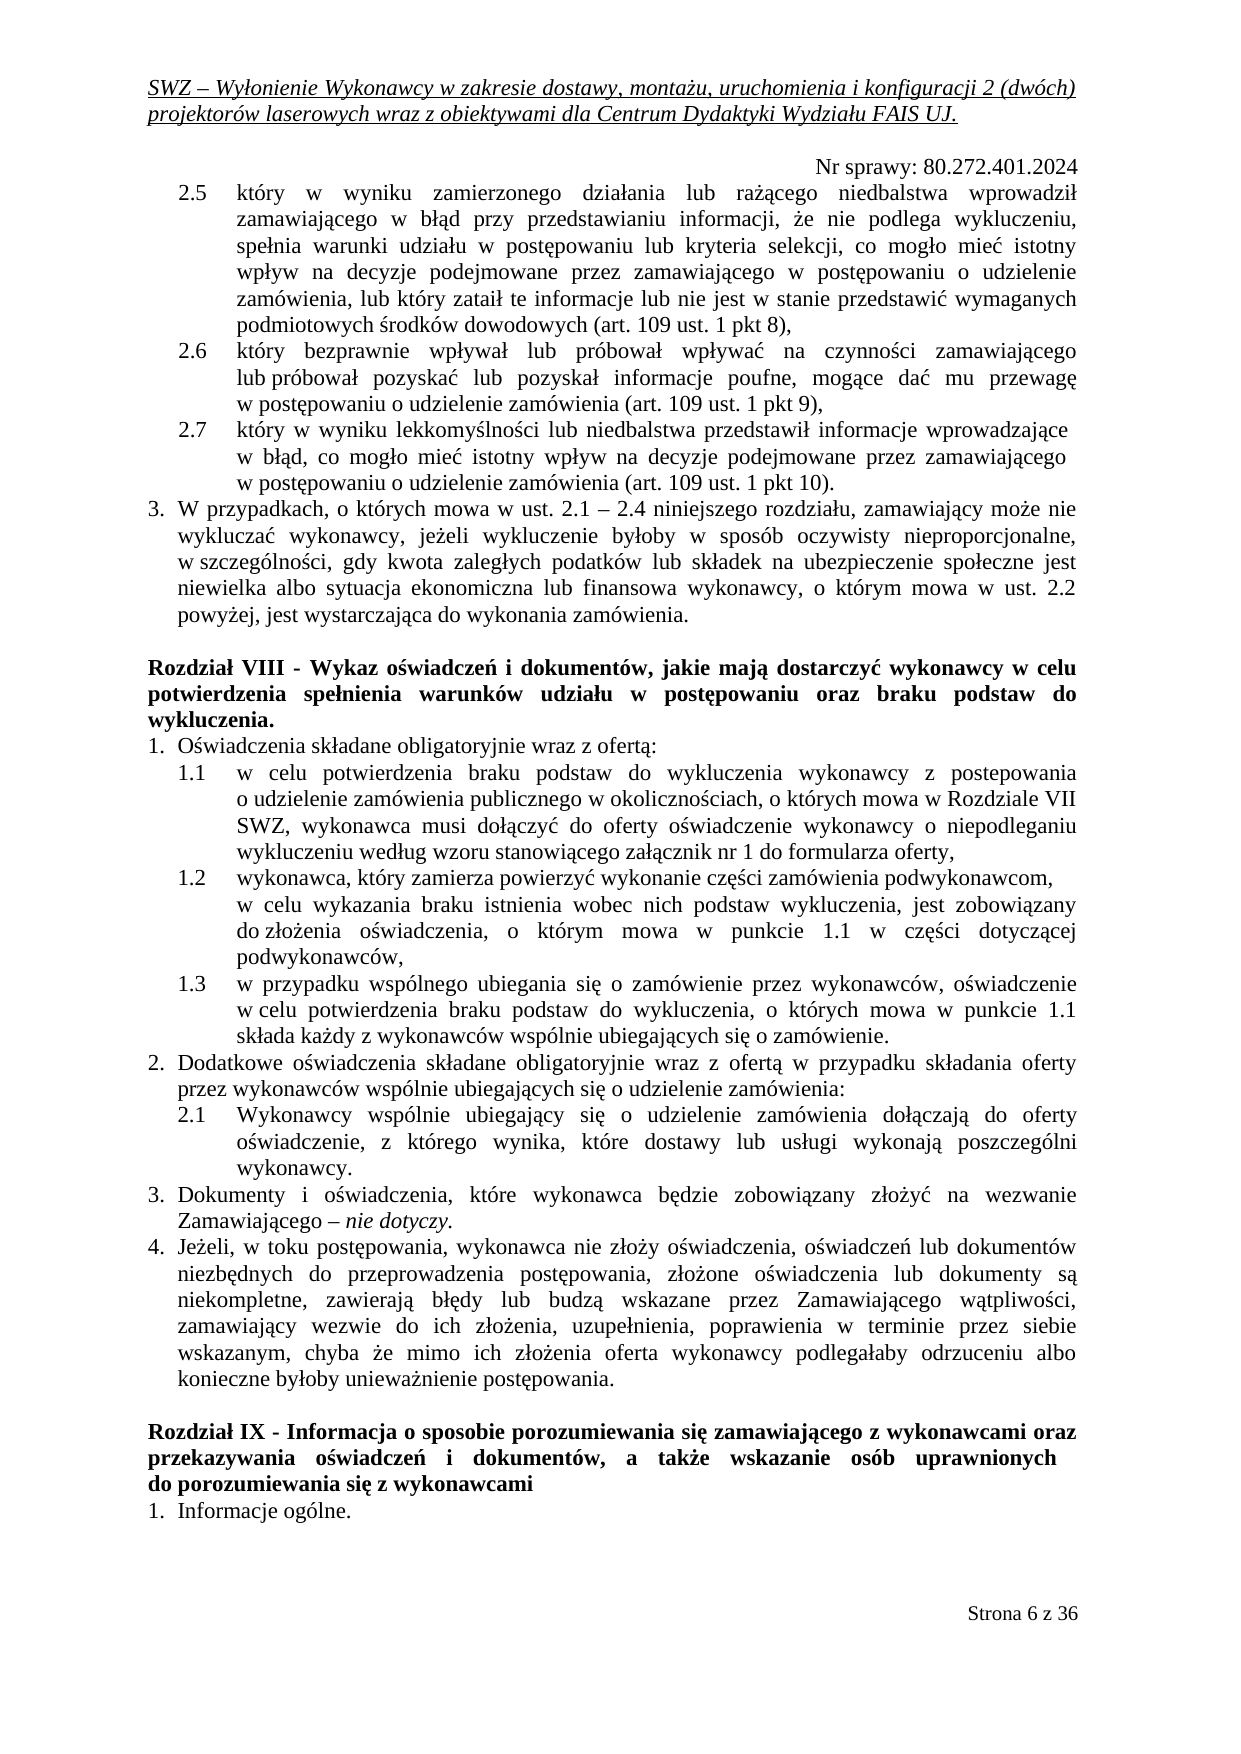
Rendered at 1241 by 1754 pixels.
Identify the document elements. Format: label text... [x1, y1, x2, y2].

text Rozdział IX - Informacja o sposobie porozumiewania się zamawiającego z wykonawcami oraz przekazywania oświadczeń i dokumentów, a także wskazanie osób uprawnionych do porozumiewania się z wykonawcami [148, 1418, 1078, 1497]
list Oświadczenia składane obligatoryjnie wraz z ofertą: [148, 733, 1078, 759]
list w celu potwierdzenia braku podstaw do wykluczenia wykonawcy z postepowania o udzielenie zamówienia publicznego w okolicznościach, o których mowa w Rozdziale VII SWZ, wykonawca musi dołączyć do oferty oświadczenie wykonawcy o niepodleganiu wykluczeniu według wzoru stanowiącego załącznik nr 1 do formularza oferty, [177, 759, 1078, 864]
list w przypadku wspólnego ubiegania się o zamówienie przez wykonawców, oświadczenie w celu potwierdzenia braku podstaw do wykluczenia, o których mowa w punkcie 1.1 składa każdy z wykonawców wspólnie ubiegających się o zamówienie. [177, 970, 1078, 1049]
text 2.1 Wykonawcy wspólnie ubiegający się o udzielenie zamówienia dołączają do oferty oświadczenie, z którego wynika, które dostawy lub usługi wykonają poszczególni wykonawcy. [177, 1102, 1078, 1181]
list Informacje ogólne. [148, 1497, 1078, 1523]
list Jeżeli, w toku postępowania, wykonawca nie złoży oświadczenia, oświadczeń lub dokumentów niezbędnych do przeprowadzenia postępowania, złożone oświadczenia lub dokumenty są niekompletne, zawierają błędy lub budzą wskazane przez Zamawiającego wątpliwości, zamawiający wezwie do ich złożenia, uzupełnienia, poprawienia w terminie przez siebie wskazanym, chyba że mimo ich złożenia oferta wykonawcy podlegałaby odrzuceniu albo konieczne byłoby unieważnienie postępowania. [148, 1233, 1078, 1391]
list Dodatkowe oświadczenia składane obligatoryjnie wraz z ofertą w przypadku składania oferty przez wykonawców wspólnie ubiegających się o udzielenie zamówienia: [148, 1049, 1078, 1102]
list W przypadkach, o których mowa w ust. 2.1 – 2.4 niniejszego rozdziału, zamawiający może nie wykluczać wykonawcy, jeżeli wykluczenie byłoby w sposób oczywisty nieproporcjonalne, w szczególności, gdy kwota zaległych podatków lub składek na ubezpieczenie społeczne jest niewielka albo sytuacja ekonomiczna lub finansowa wykonawcy, o którym mowa w ust. 2.2 powyżej, jest wystarczająca do wykonania zamówienia. [148, 495, 1078, 627]
list który bezprawnie wpływał lub próbował wpływać na czynności zamawiającego lub próbował pozyskać lub pozyskał informacje poufne, mogące dać mu przewagę w postępowaniu o udzielenie zamówienia (art. 109 ust. 1 pkt 9), [178, 337, 1078, 416]
list wykonawca, który zamierza powierzyć wykonanie części zamówienia podwykonawcom, [177, 864, 1078, 891]
text Rozdział VIII - Wykaz oświadczeń i dokumentów, jakie mają dostarczyć wykonawcy w celu potwierdzenia spełnienia warunków udziału w postępowaniu oraz braku podstaw do wykluczenia. [148, 653, 1078, 733]
list Dokumenty i oświadczenia, które wykonawca będzie zobowiązany złożyć na wezwanie Zamawiającego – nie dotyczy. [148, 1181, 1078, 1233]
list w celu wykazania braku istnienia wobec nich podstaw wykluczenia, jest zobowiązany do złożenia oświadczenia, o którym mowa w punkcie 1.1 w części dotyczącej podwykonawców, [236, 891, 1078, 970]
list który w wyniku lekkomyślności lub niedbalstwa przedstawił informacje wprowadzające w błąd, co mogło mieć istotny wpływ na decyzje podejmowane przez zamawiającego w postępowaniu o udzielenie zamówienia (art. 109 ust. 1 pkt 10). [178, 416, 1078, 495]
list który w wyniku zamierzonego działania lub rażącego niedbalstwa wprowadził zamawiającego w błąd przy przedstawianiu informacji, że nie podlega wykluczeniu, spełnia warunki udziału w postępowaniu lub kryteria selekcji, co mogło mieć istotny wpływ na decyzje podejmowane przez zamawiającego w postępowaniu o udzielenie zamówienia, lub który zataił te informacje lub nie jest w stanie przedstawić wymaganych podmiotowych środków dowodowych (art. 109 ust. 1 pkt 8), [178, 179, 1078, 337]
